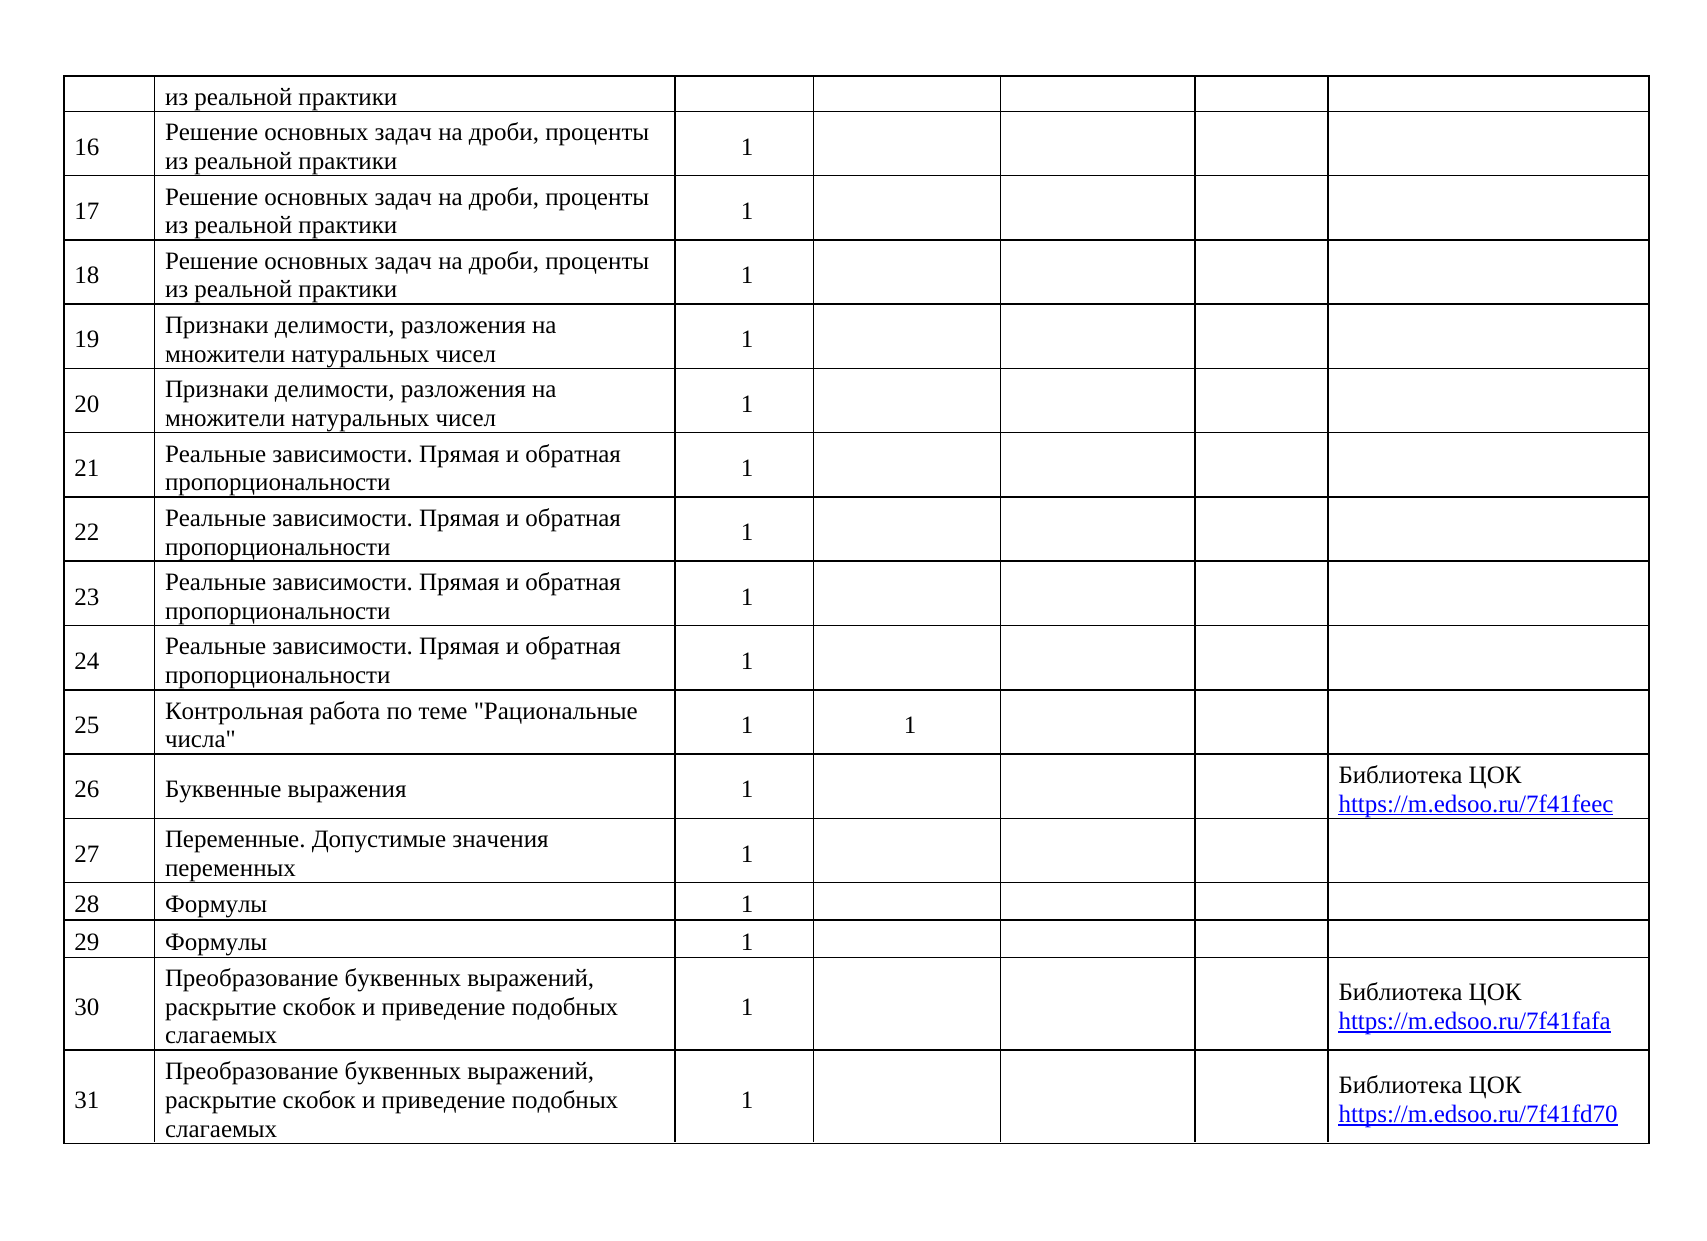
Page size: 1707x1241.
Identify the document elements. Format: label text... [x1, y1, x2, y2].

table_cell [1001, 369, 1194, 432]
table_cell [1001, 691, 1194, 753]
table_cell 1 [676, 305, 813, 368]
table_cell [1329, 433, 1648, 496]
table_cell [1329, 819, 1648, 882]
table_cell [1196, 958, 1327, 1049]
table_cell 1 [676, 755, 813, 817]
table_cell [1001, 498, 1194, 560]
table_cell 1 [676, 498, 813, 560]
table_cell 17 [65, 176, 154, 239]
table_cell 21 [65, 433, 154, 496]
table_cell Реальные зависимости. Прямая и обратная пропорциональности [155, 626, 674, 689]
table_cell [1196, 77, 1327, 111]
table_cell [814, 562, 1000, 625]
table_cell Буквенные выражения [155, 755, 674, 817]
table_cell [1196, 369, 1327, 432]
table_cell [1329, 498, 1648, 560]
table_cell 1 [676, 241, 813, 303]
table_cell [1196, 433, 1327, 496]
table_cell [814, 241, 1000, 303]
table_cell [1196, 819, 1327, 882]
table_cell 23 [65, 562, 154, 625]
table_cell [814, 958, 1000, 1049]
table_cell Переменные. Допустимые значения переменных [155, 819, 674, 882]
table_cell 1 [676, 369, 813, 432]
table_cell 1 [676, 819, 813, 882]
table_cell [1329, 112, 1648, 175]
table_cell 1 [676, 176, 813, 239]
table_cell Реальные зависимости. Прямая и обратная пропорциональности [155, 498, 674, 560]
table_cell [1001, 562, 1194, 625]
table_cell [155, 176, 674, 239]
table_cell 1 [814, 691, 1000, 753]
table_cell [1001, 755, 1194, 817]
table_cell 1 [676, 958, 813, 1049]
table_cell [1001, 921, 1194, 956]
table_cell 24 [65, 626, 154, 689]
table_cell [814, 305, 1000, 368]
table_cell 29 [65, 921, 154, 956]
table_cell 1 [676, 1051, 813, 1142]
table_cell [1196, 883, 1327, 919]
table_cell [814, 369, 1000, 432]
table_cell [1329, 241, 1648, 303]
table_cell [155, 77, 674, 111]
table_cell 1 [676, 883, 813, 919]
table_cell Библиотека ЦОК https://m.edsoo.ru/7f41feec [1329, 755, 1648, 817]
table_cell Библиотека ЦОК https://m.edsoo.ru/7f41fd70 [1329, 1051, 1648, 1142]
table_cell Формулы [155, 921, 674, 956]
table_cell [1196, 755, 1327, 817]
table_cell 20 [65, 369, 154, 432]
table_cell [1196, 626, 1327, 689]
table_cell [1196, 921, 1327, 956]
table_cell [814, 433, 1000, 496]
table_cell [155, 958, 674, 1049]
table_cell [1001, 77, 1194, 111]
table_cell 18 [65, 241, 154, 303]
table_cell [1196, 241, 1327, 303]
table_cell 27 [65, 819, 154, 882]
table_cell [1001, 626, 1194, 689]
table_cell 22 [65, 498, 154, 560]
table_cell [1001, 433, 1194, 496]
table_cell Контрольная работа по теме "Рациональные числа" [155, 691, 674, 753]
table_cell [1196, 498, 1327, 560]
table_cell 30 [65, 958, 154, 1049]
table_cell 31 [65, 1051, 154, 1142]
table_cell [814, 498, 1000, 560]
table_cell 16 [65, 112, 154, 175]
table_cell 1 [676, 433, 813, 496]
table_cell Реальные зависимости. Прямая и обратная пропорциональности [155, 562, 674, 625]
table_cell [1329, 176, 1648, 239]
table_cell 1 [676, 112, 813, 175]
table_cell Формулы [155, 883, 674, 919]
table_cell 1 [676, 77, 813, 111]
table_cell 1 [676, 562, 813, 625]
table_cell 28 [65, 883, 154, 919]
table_cell [1001, 1051, 1194, 1142]
table_cell 19 [65, 305, 154, 368]
table_cell [1001, 112, 1194, 175]
table_cell [814, 626, 1000, 689]
table_cell [814, 1051, 1000, 1142]
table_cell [155, 1051, 674, 1142]
table_cell [814, 112, 1000, 175]
table_cell [1329, 305, 1648, 368]
table_cell [1001, 305, 1194, 368]
table_cell Признаки делимости, разложения на множители натуральных чисел [155, 305, 674, 368]
table_cell [1329, 369, 1648, 432]
table_cell 25 [65, 691, 154, 753]
table_cell [1001, 958, 1194, 1049]
table_cell Библиотека ЦОК https://m.edsoo.ru/7f41fafa [1329, 958, 1648, 1049]
table_cell [1329, 691, 1648, 753]
table_cell [1196, 562, 1327, 625]
table_cell [1329, 562, 1648, 625]
table_cell [1001, 176, 1194, 239]
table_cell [155, 112, 674, 175]
table_cell Признаки делимости, разложения на множители натуральных чисел [155, 369, 674, 432]
table_cell [1196, 112, 1327, 175]
table_cell [1329, 921, 1648, 956]
table_cell 1 [676, 626, 813, 689]
table_cell [1196, 176, 1327, 239]
table_cell [1329, 77, 1648, 111]
table_cell [814, 921, 1000, 956]
table_cell [814, 883, 1000, 919]
table_cell Реальные зависимости. Прямая и обратная пропорциональности [155, 433, 674, 496]
table_cell Решение основных задач на дроби, проценты из реальной практики [155, 241, 674, 303]
table_cell [1196, 691, 1327, 753]
table_cell [814, 819, 1000, 882]
table_cell [814, 77, 1000, 111]
table_cell [1001, 819, 1194, 882]
table_cell [1196, 1051, 1327, 1142]
table_cell 1 [676, 691, 813, 753]
table_cell 26 [65, 755, 154, 817]
table_cell [1001, 883, 1194, 919]
table_cell [1001, 241, 1194, 303]
table_cell [814, 755, 1000, 817]
table_cell [1329, 883, 1648, 919]
table_cell [1329, 626, 1648, 689]
table_cell [814, 176, 1000, 239]
table_cell 15 [65, 77, 154, 111]
table_cell 1 [676, 921, 813, 956]
table_cell [1196, 305, 1327, 368]
